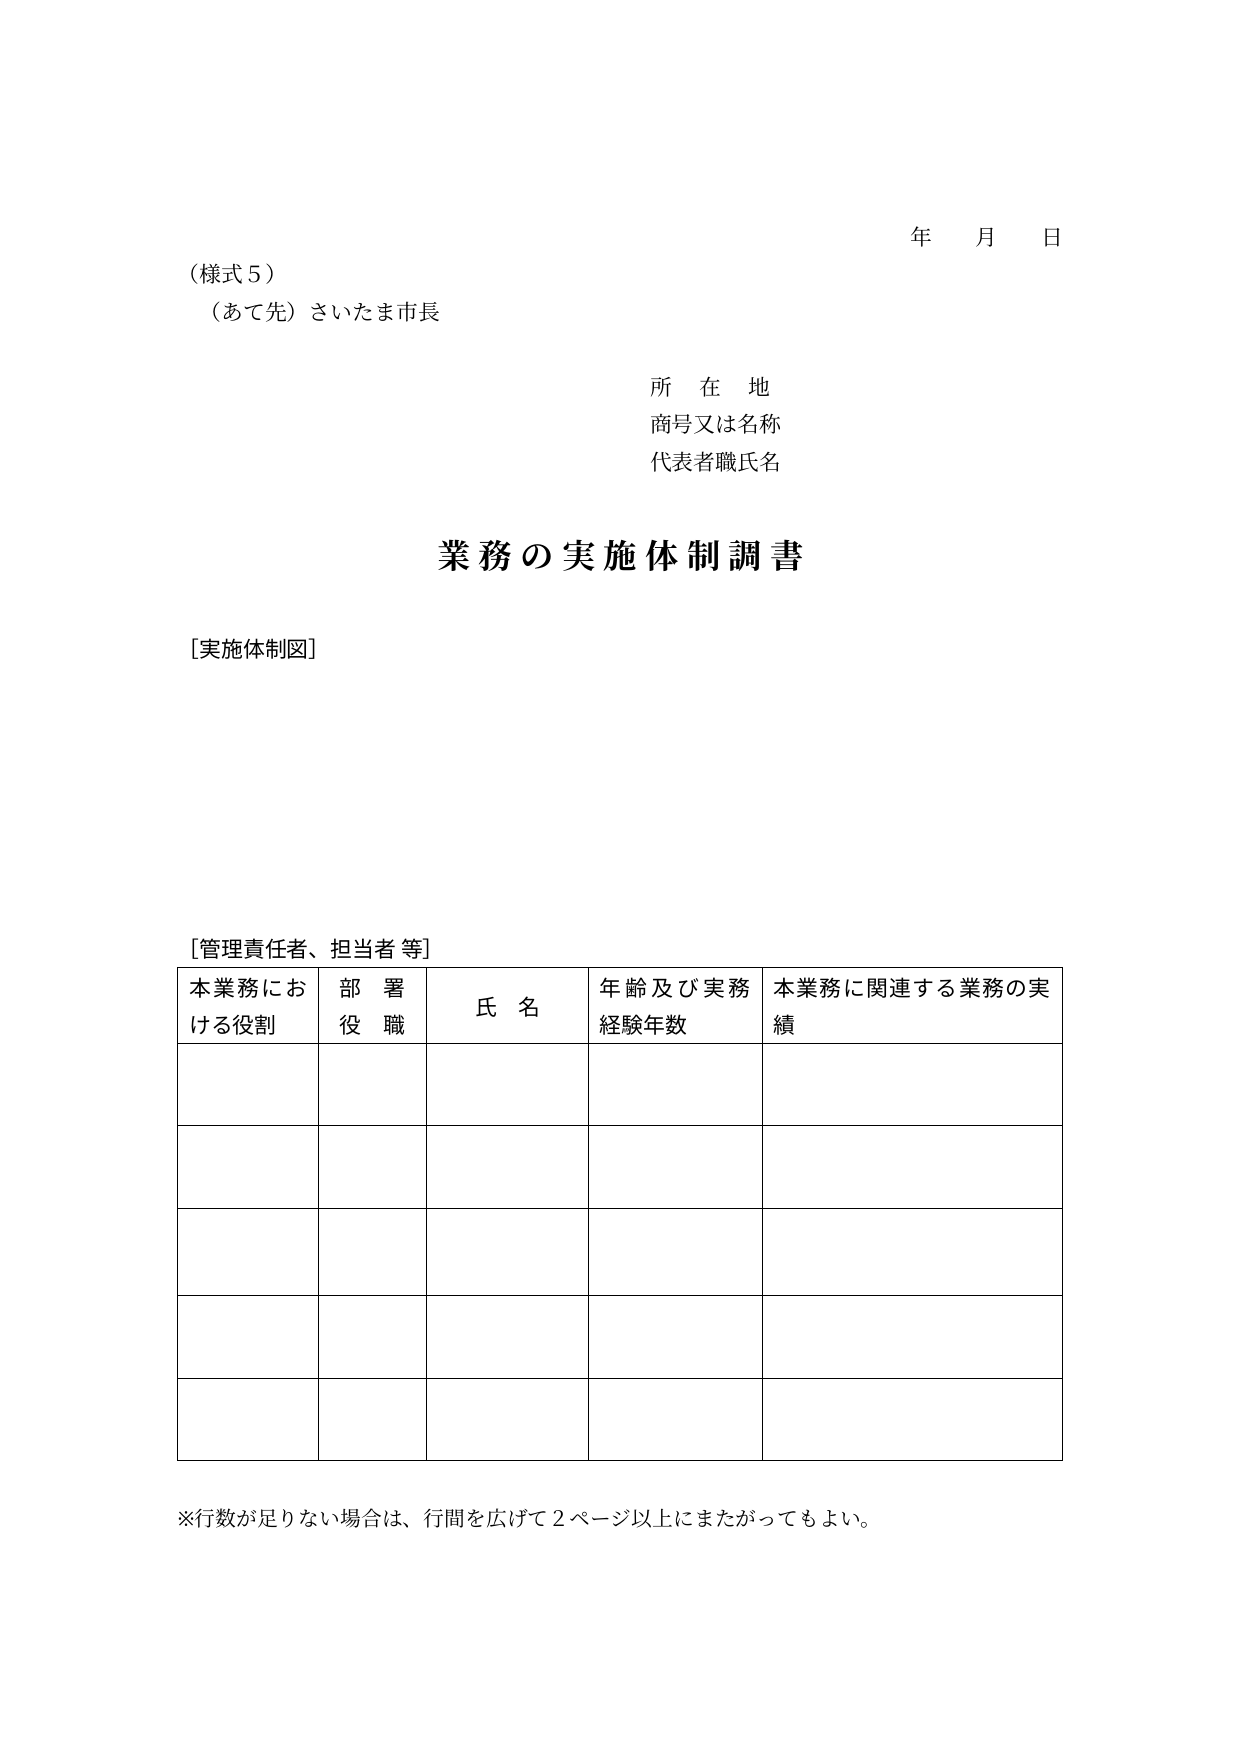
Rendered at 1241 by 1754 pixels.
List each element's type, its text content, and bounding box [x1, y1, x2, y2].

table_cell [589, 1044, 762, 1125]
text 代表者職氏名 [177, 442, 867, 479]
text 業 務 の 実 施 体 制 調 書 [177, 517, 1063, 592]
table_cell [178, 1044, 318, 1125]
table_cell [763, 1126, 1062, 1208]
table_header 年齢及び実務経験年数 [589, 968, 762, 1043]
table_cell [763, 1296, 1062, 1377]
table_cell [319, 1209, 426, 1295]
text ※行数が足りない場合は、行間を広げて２ページ以上にまたがってもよい。 [177, 1498, 1063, 1536]
table_cell [589, 1126, 762, 1208]
table_cell [589, 1296, 762, 1377]
text （あて先）さいたま市長 [177, 292, 1063, 329]
table_cell [427, 1044, 588, 1125]
table_cell [589, 1209, 762, 1295]
table_cell [319, 1379, 426, 1460]
text （様式５） [177, 254, 1063, 292]
table_cell [319, 1126, 426, 1208]
table_cell [178, 1126, 318, 1208]
text ［実施体制図］ [177, 629, 1063, 667]
table_header 本業務に関連する業務の実績 [763, 968, 1062, 1043]
table_cell [427, 1296, 588, 1377]
table_cell [427, 1379, 588, 1460]
table_cell [589, 1379, 762, 1460]
table_header 氏 名 [427, 968, 588, 1043]
table_cell [427, 1126, 588, 1208]
table_header 本業務における役割 [178, 968, 318, 1043]
table_cell [763, 1209, 1062, 1295]
text 商号又は名称 [177, 404, 1063, 442]
table_header 部 署 役 職 [319, 968, 426, 1043]
text 年 月 日 [177, 217, 1063, 254]
table_cell [178, 1209, 318, 1295]
table_cell [319, 1296, 426, 1377]
table_cell [763, 1379, 1062, 1460]
table_cell [178, 1379, 318, 1460]
table_cell [319, 1044, 426, 1125]
text 所 在 地 [177, 367, 1063, 404]
table_cell [178, 1296, 318, 1377]
table_cell [427, 1209, 588, 1295]
text ［管理責任者、担当者 等］ [177, 929, 1063, 967]
table_cell [763, 1044, 1062, 1125]
